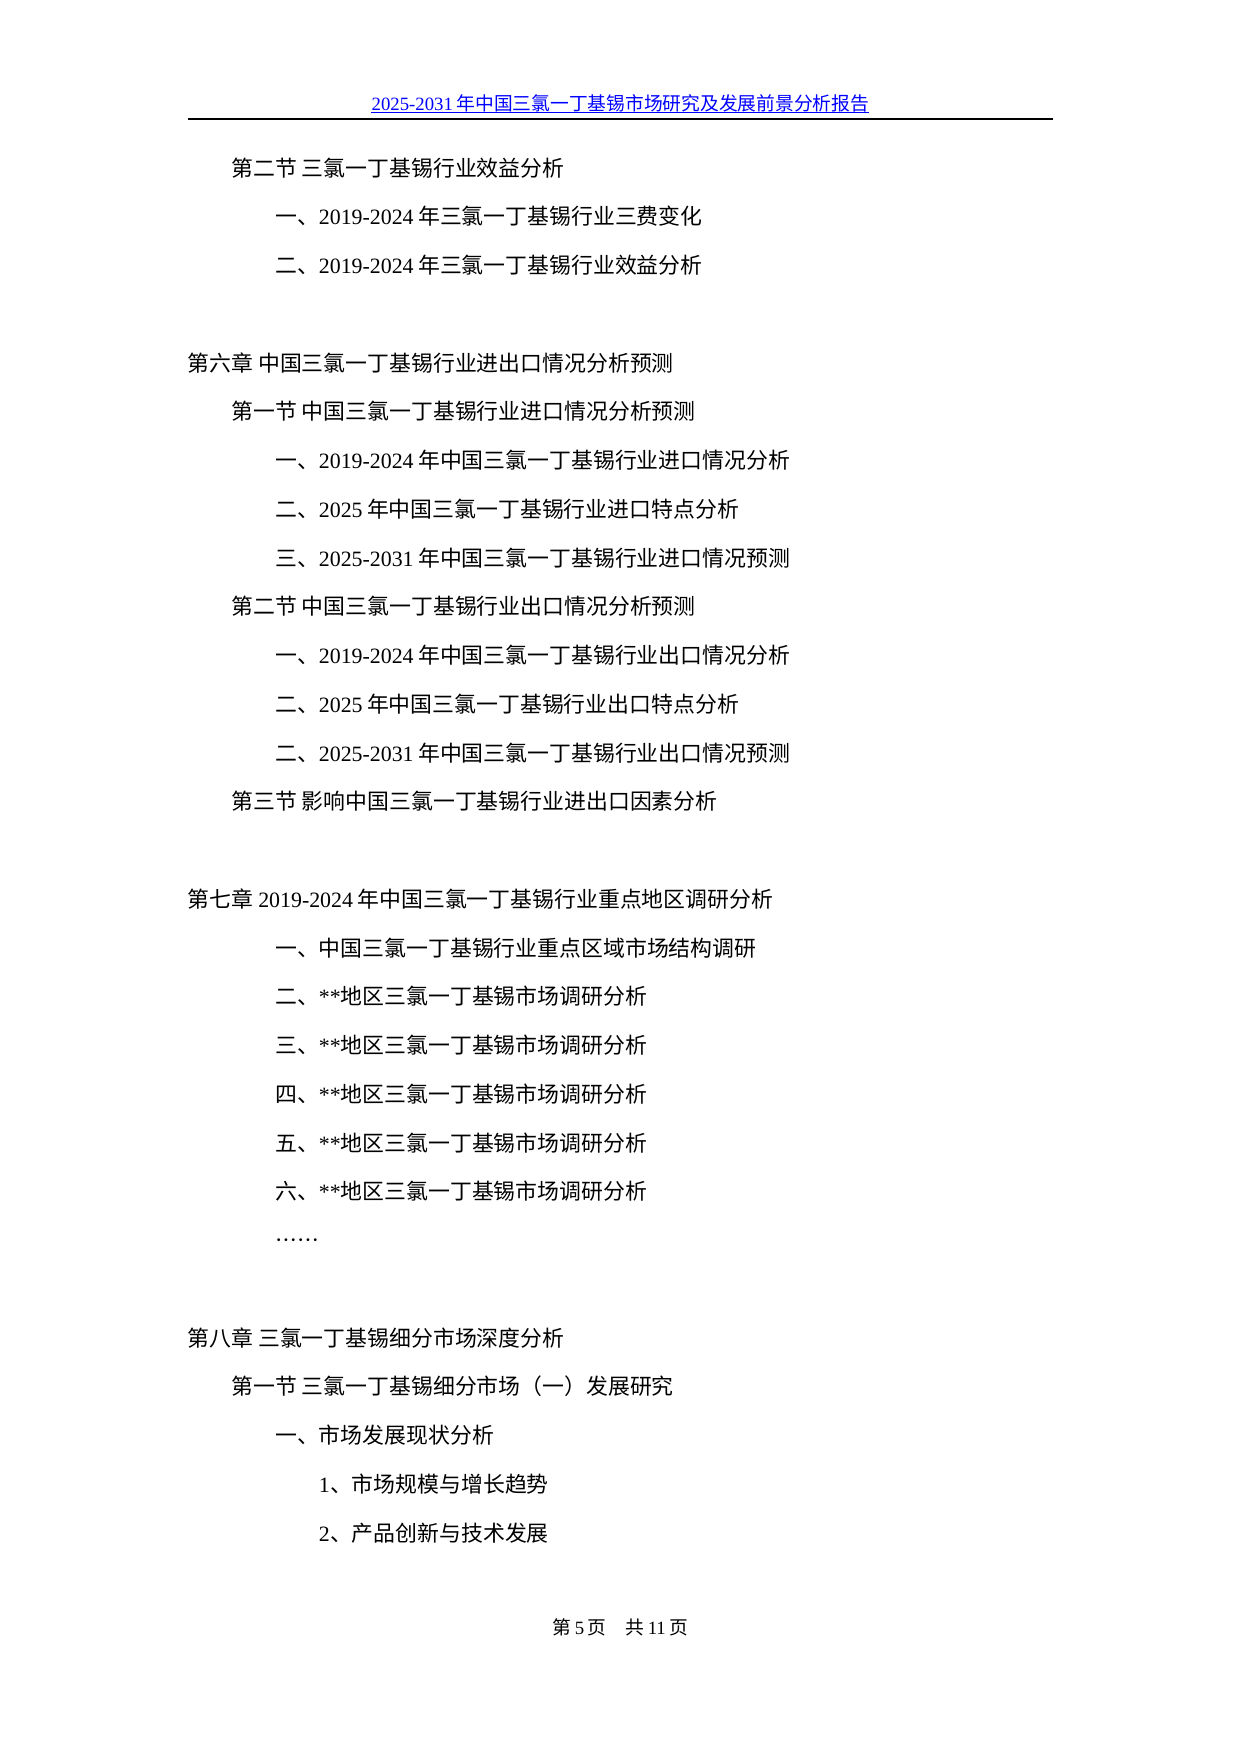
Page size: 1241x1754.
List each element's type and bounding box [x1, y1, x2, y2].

text [187, 150, 1053, 1548]
